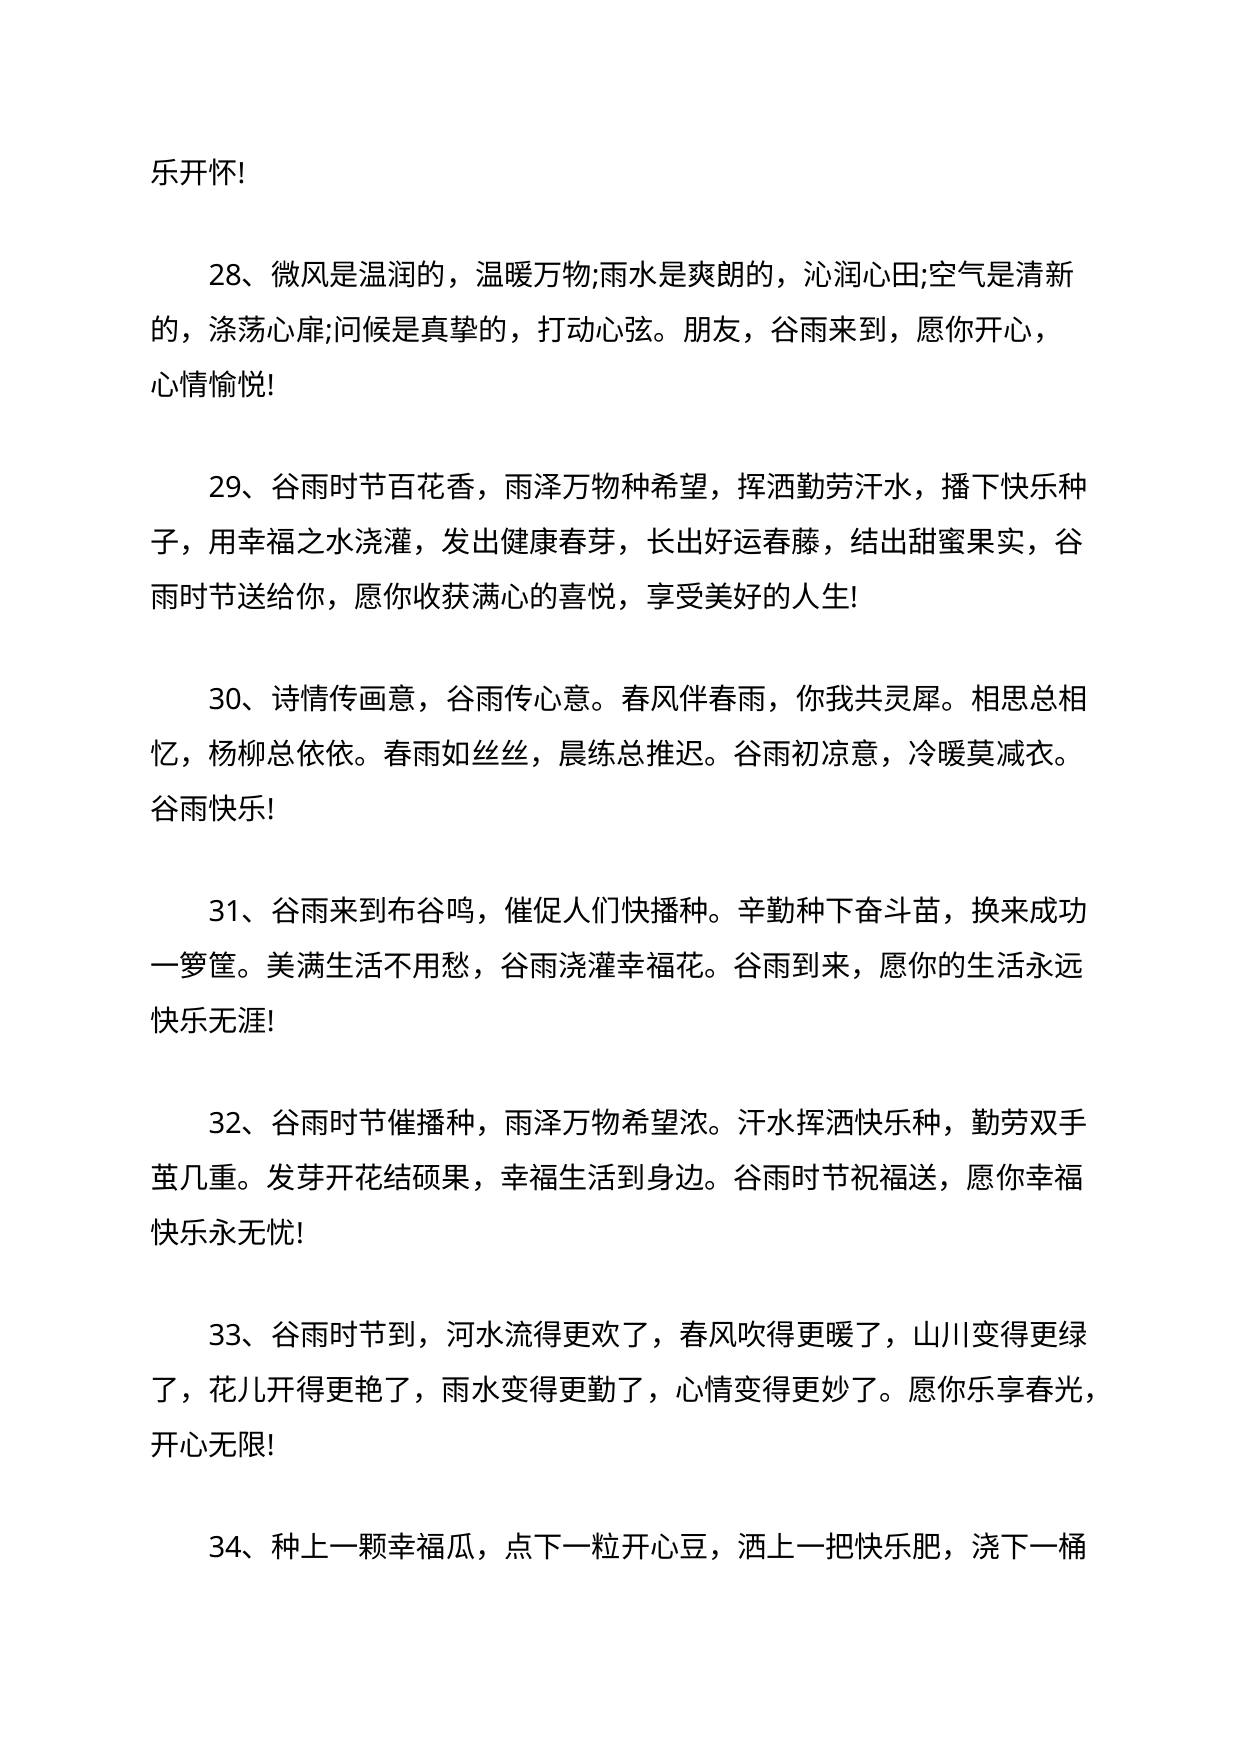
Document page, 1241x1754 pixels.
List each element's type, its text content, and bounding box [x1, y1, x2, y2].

text 33、谷雨时节到，河水流得更欢了，春风吹得更暖了，山川变得更绿了，花儿开得更艳了，雨水变得更勤了，心情变得更妙了。愿你乐享春光，开心无限! [150, 1311, 1090, 1464]
text 32、谷雨时节催播种，雨泽万物希望浓。汗水挥洒快乐种，勤劳双手茧几重。发芽开花结硕果，幸福生活到身边。谷雨时节祝福送，愿你幸福快乐永无忧! [150, 1099, 1090, 1252]
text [150, 1523, 1090, 1566]
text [150, 150, 1090, 192]
text 30、诗情传画意，谷雨传心意。春风伴春雨，你我共灵犀。相思总相忆，杨柳总依依。春雨如丝丝，晨练总推迟。谷雨初凉意，冷暖莫减衣。谷雨快乐! [150, 676, 1090, 828]
text 28、微风是温润的，温暖万物;雨水是爽朗的，沁润心田;空气是清新的，涤荡心扉;问候是真挚的，打动心弦。朋友，谷雨来到，愿你开心，心情愉悦! [150, 252, 1090, 404]
text 31、谷雨来到布谷鸣，催促人们快播种。辛勤种下奋斗苗，换来成功一箩筐。美满生活不用愁，谷雨浇灌幸福花。谷雨到来，愿你的生活永远快乐无涯! [150, 888, 1090, 1040]
text 29、谷雨时节百花香，雨泽万物种希望，挥洒勤劳汗水，播下快乐种子，用幸福之水浇灌，发出健康春芽，长出好运春藤，结出甜蜜果实，谷雨时节送给你，愿你收获满心的喜悦，享受美好的人生! [150, 464, 1090, 616]
